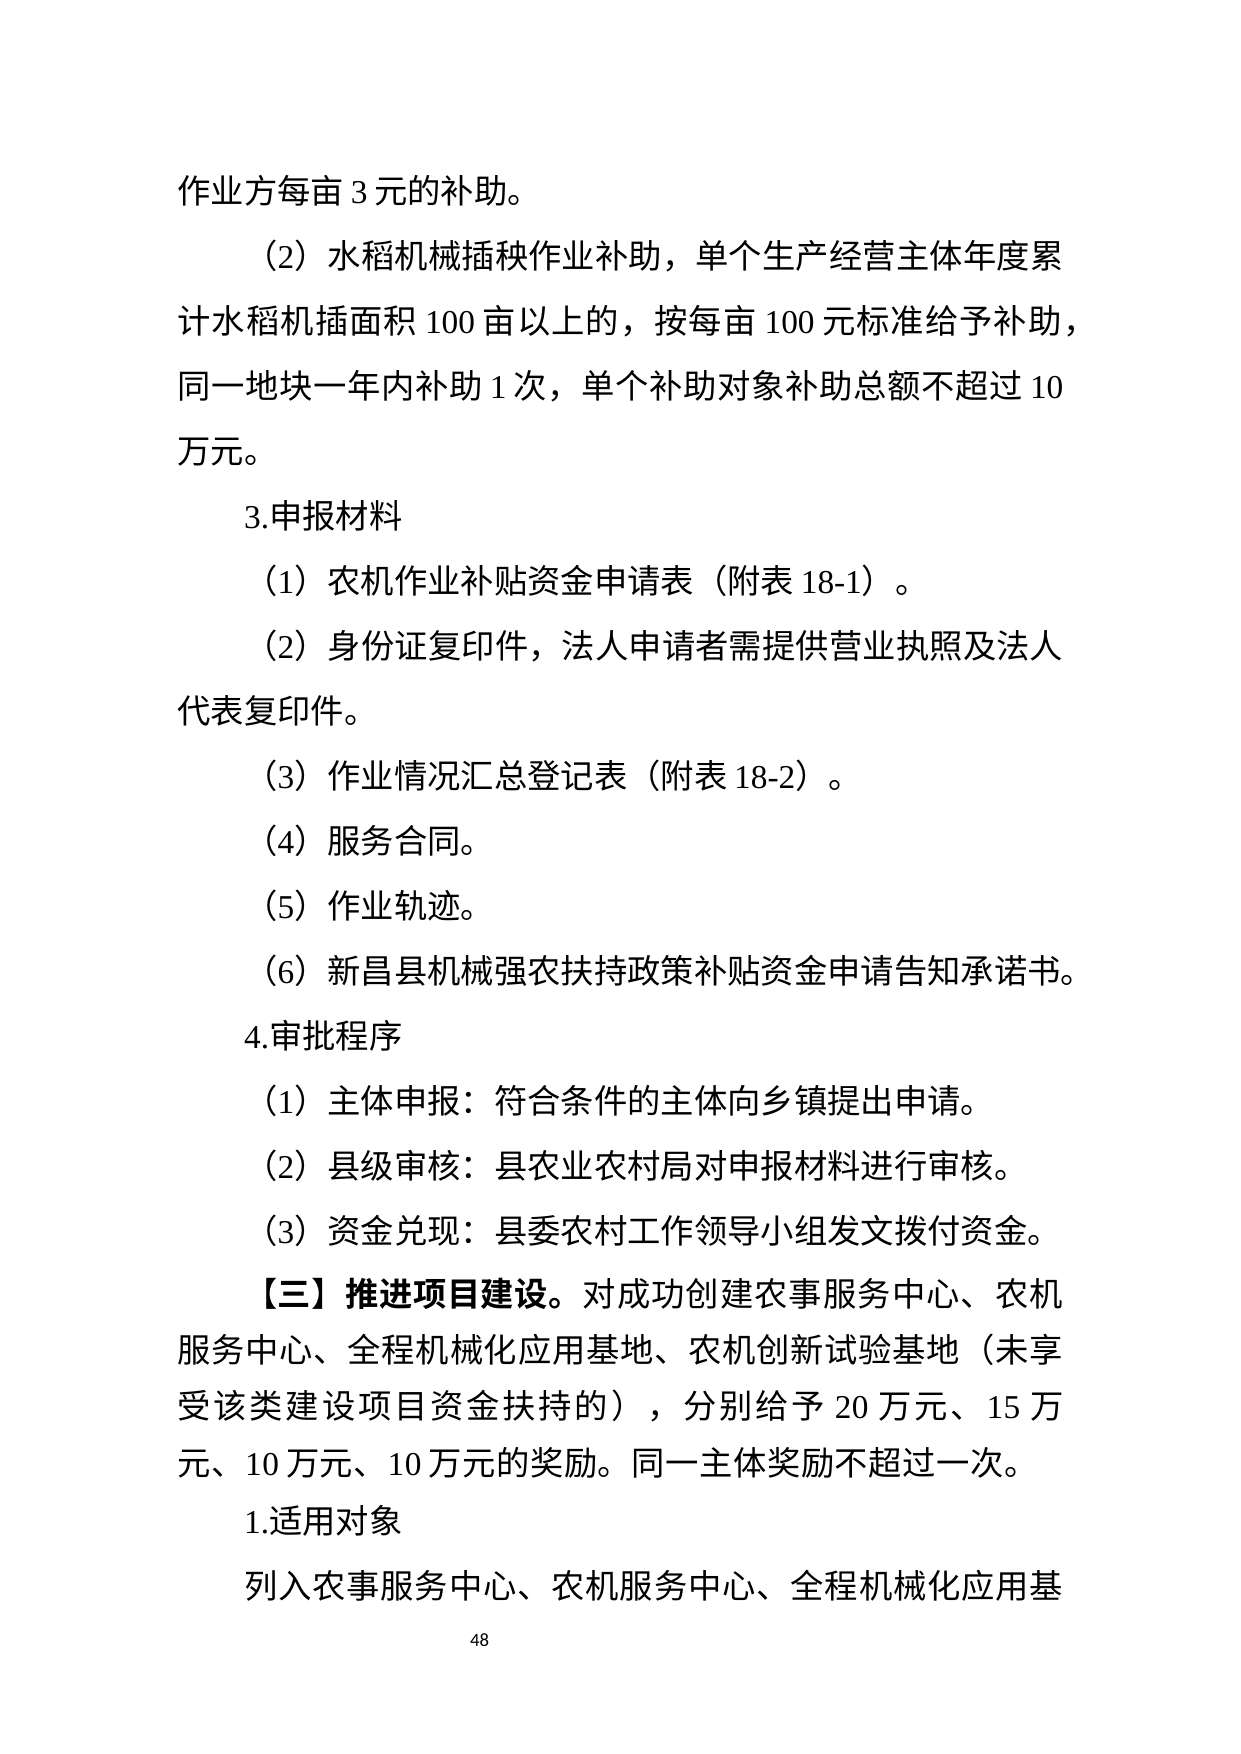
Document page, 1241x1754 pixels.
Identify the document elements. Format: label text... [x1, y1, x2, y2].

text 1.适用对象 [177, 1486, 1063, 1551]
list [177, 1551, 1063, 1616]
text 3.申报材料 [177, 481, 1063, 546]
text （3）资金兑现：县委农村工作领导小组发文拨付资金。 [177, 1196, 1063, 1261]
text （5）作业轨迹。 [177, 871, 1063, 936]
text （1）主体申报：符合条件的主体向乡镇提出申请。 [177, 1066, 1063, 1131]
text （1）农机作业补贴资金申请表（附表18-1）。 [177, 546, 1063, 611]
text （4）服务合同。 [177, 806, 1063, 871]
text （6）新昌县机械强农扶持政策补贴资金申请告知承诺书。 [177, 936, 1063, 1001]
text （3）作业情况汇总登记表（附表18-2）。 [177, 741, 1063, 806]
text （2）县级审核：县农业农村局对申报材料进行审核。 [177, 1131, 1063, 1196]
text （2）身份证复印件，法人申请者需提供营业执照及法人代表复印件。 [177, 611, 1063, 741]
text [177, 156, 1063, 221]
text （2）水稻机械插秧作业补助，单个生产经营主体年度累计水稻机插面积100亩以上的，按每亩100元标准给予补助，同一地块一年内补助1次，单个补助对象补助总额不超过10万元。 [177, 221, 1063, 481]
text 4.审批程序 [177, 1001, 1063, 1066]
text 【三】推进项目建设。对成功创建农事服务中心、农机服务中心、全程机械化应用基地、农机创新试验基地（未享受该类建设项目资金扶持的），分别给予20万元、15万元、10万元、10万元的奖励。同一主体奖励不超过一次。 [177, 1261, 1063, 1486]
